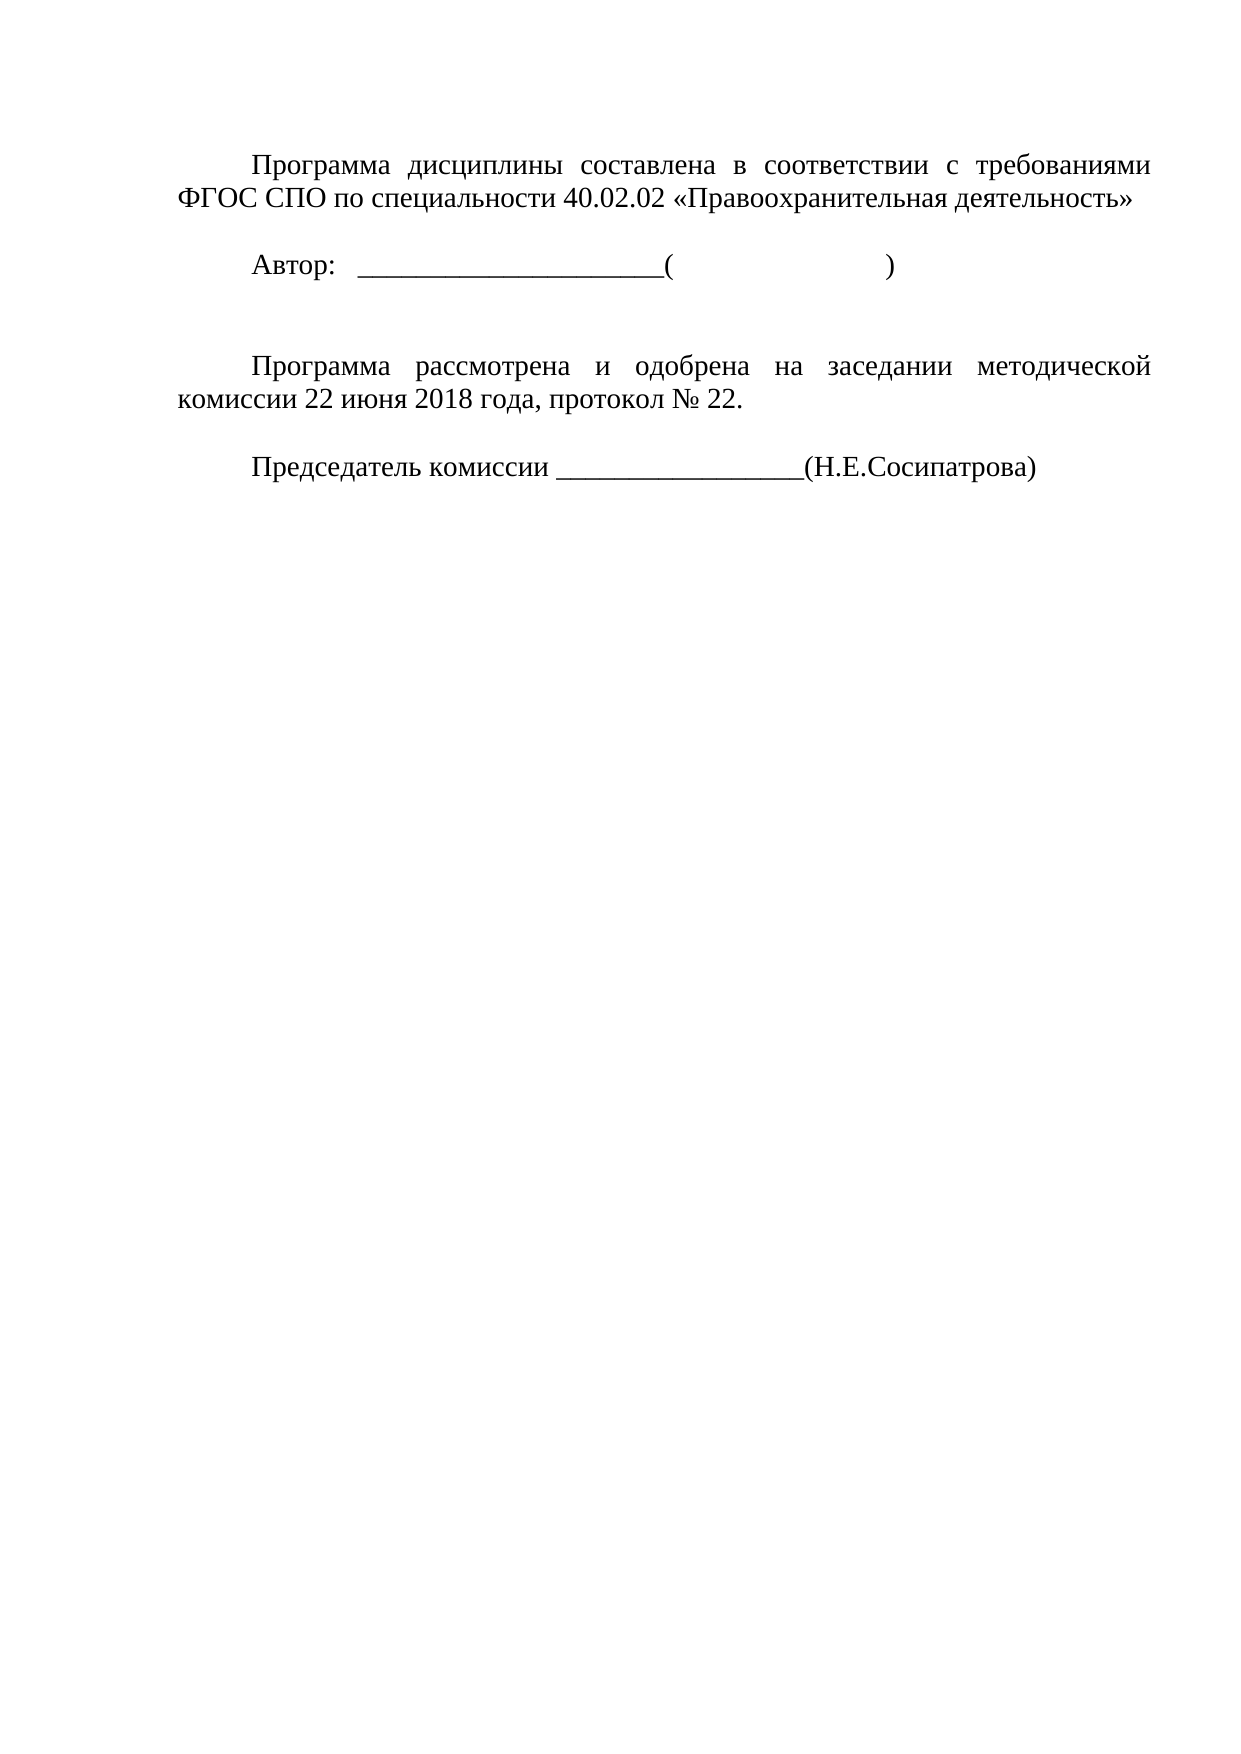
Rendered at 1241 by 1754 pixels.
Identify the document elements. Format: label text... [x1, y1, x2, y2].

text Председатель комиссии _________________(Н.Е.Сосипатрова) [177, 449, 1152, 482]
text Автор: _____________________( ) [177, 247, 1152, 281]
text Программа рассмотрена и одобрена на заседании методической комиссии 22 июня 2018 года, протокол № 22. [177, 348, 1152, 415]
text Программа дисциплины составлена в соответствии с требованиями ФГОС СПО по специальности 40.02.02 «Правоохранительная деятельность» [177, 147, 1152, 214]
